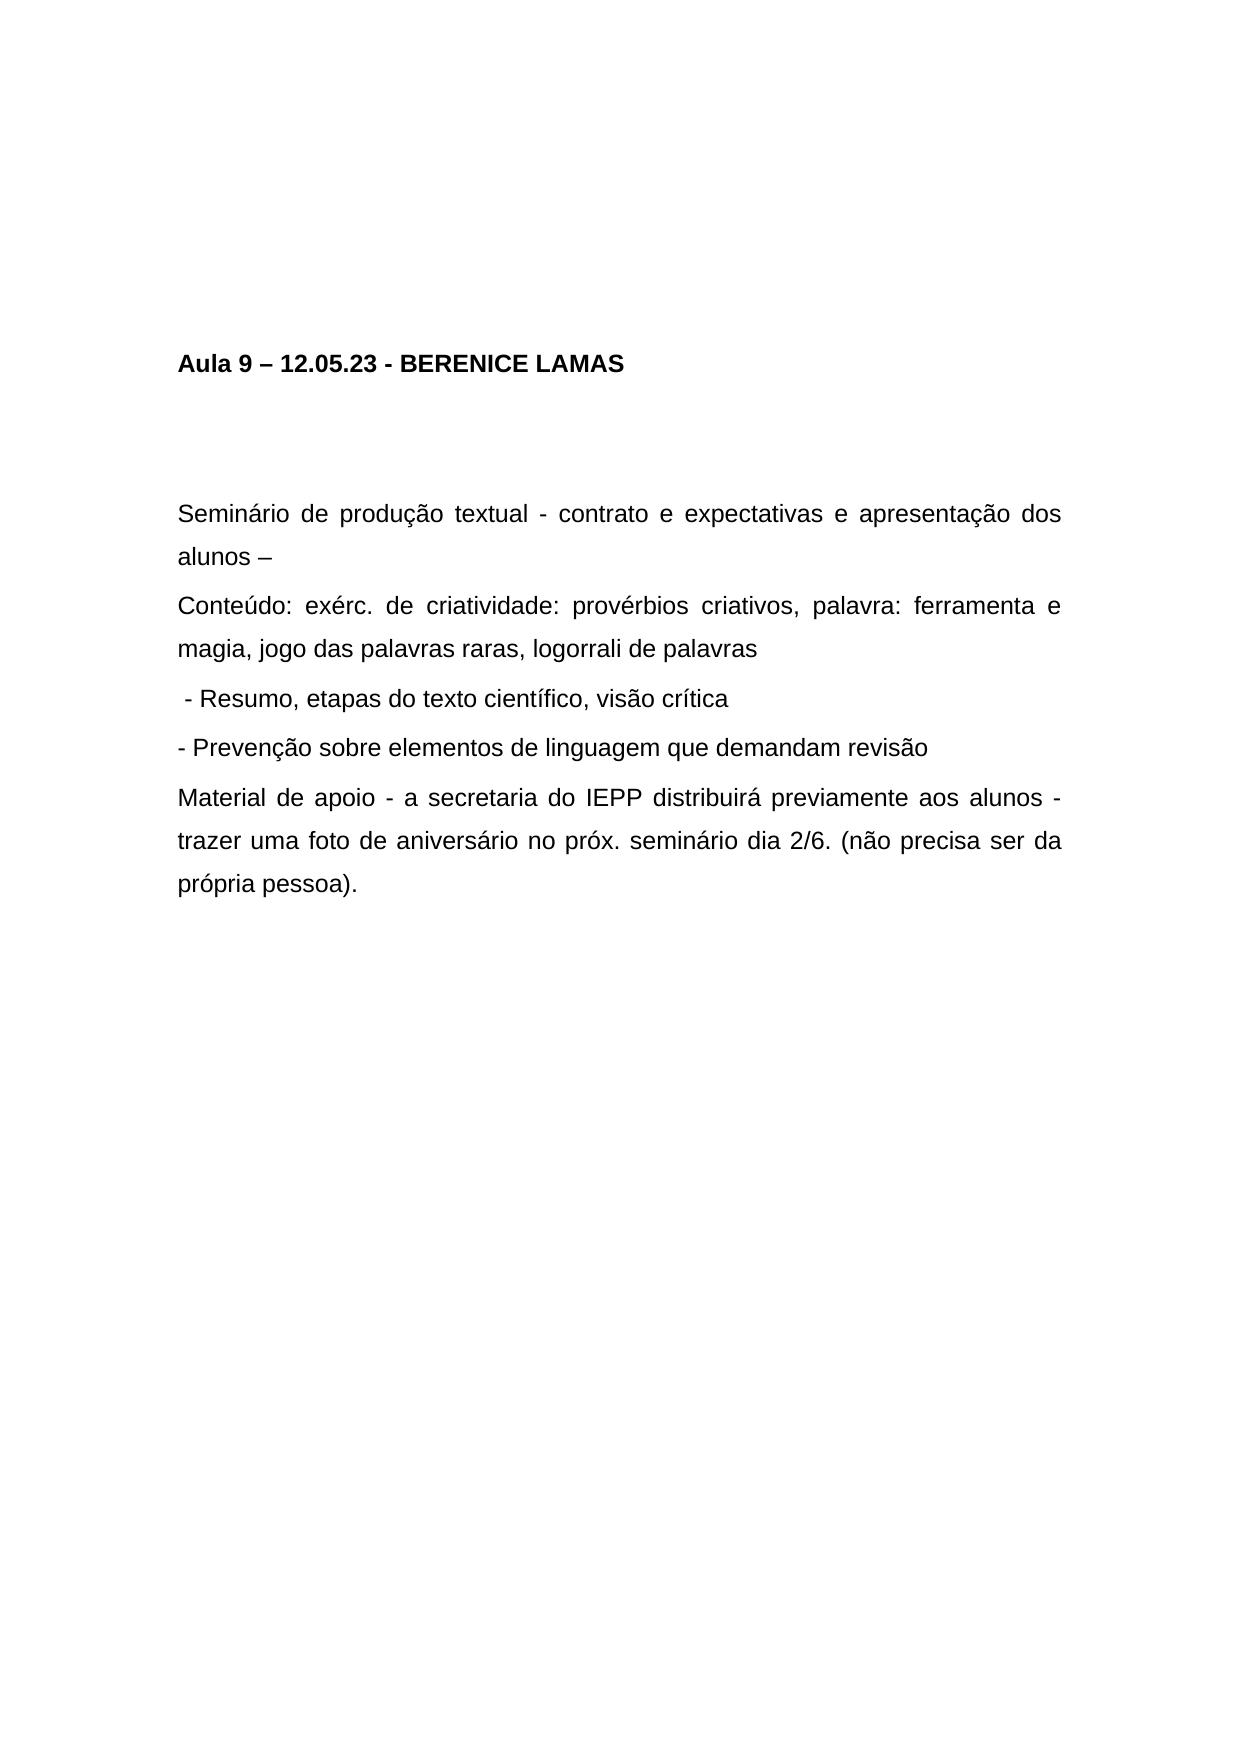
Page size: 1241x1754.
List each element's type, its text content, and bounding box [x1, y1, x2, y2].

text Conteúdo: exérc. de criatividade: provérbios criativos, palavra: ferramenta e magia, jogo das palavras raras, logorrali de palavras [177, 591, 1063, 663]
text - Prevenção sobre elementos de linguagem que demandam revisão [177, 733, 1063, 762]
text Seminário de produção textual - contrato e expectativas e apresentação dos alunos – [177, 499, 1063, 571]
text Aula 9 – 12.05.23 - BERENICE LAMAS [177, 349, 1063, 378]
text Material de apoio - a secretaria do IEPP distribuirá previamente aos alunos - trazer uma foto de aniversário no próx. seminário dia 2/6. (não precisa ser da própria pessoa). [177, 783, 1063, 898]
text - Resumo, etapas do texto científico, visão crítica [177, 684, 1063, 713]
